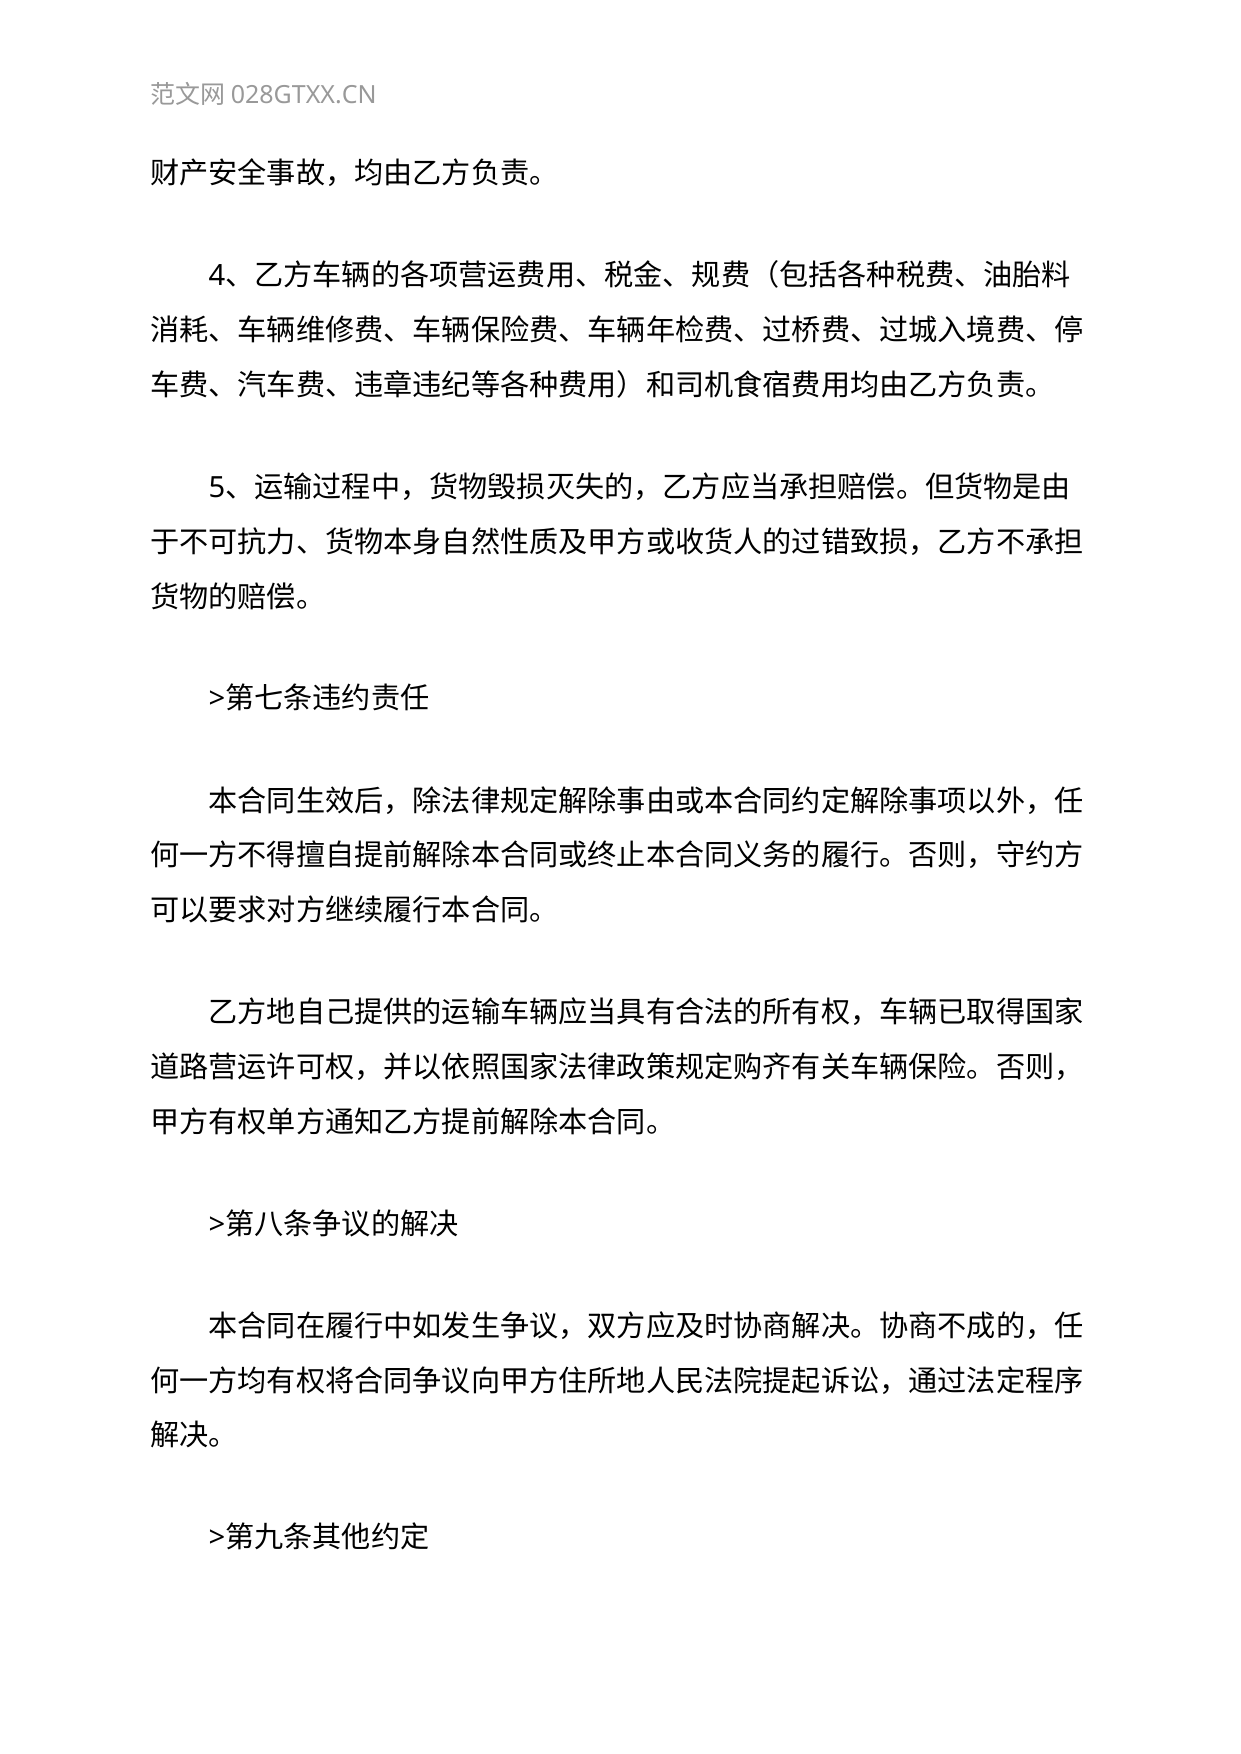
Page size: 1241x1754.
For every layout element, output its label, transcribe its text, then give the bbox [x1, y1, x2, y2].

text 乙方地自己提供的运输车辆应当具有合法的所有权，车辆已取得国家道路营运许可权，并以依照国家法律政策规定购齐有关车辆保险。否则，甲方有权单方通知乙方提前解除本合同。 [150, 989, 1090, 1141]
text >第九条其他约定 [150, 1514, 1090, 1556]
text 4、乙方车辆的各项营运费用、税金、规费（包括各种税费、油胎料消耗、车辆维修费、车辆保险费、车辆年检费、过桥费、过城入境费、停车费、汽车费、违章违纪等各种费用）和司机食宿费用均由乙方负责。 [150, 252, 1090, 404]
text 本合同生效后，除法律规定解除事由或本合同约定解除事项以外，任何一方不得擅自提前解除本合同或终止本合同义务的履行。否则，守约方可以要求对方继续履行本合同。 [150, 777, 1090, 929]
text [150, 150, 1090, 192]
text 5、运输过程中，货物毁损灭失的，乙方应当承担赔偿。但货物是由于不可抗力、货物本身自然性质及甲方或收货人的过错致损，乙方不承担货物的赔偿。 [150, 463, 1090, 616]
text >第八条争议的解决 [150, 1200, 1090, 1243]
text >第七条违约责任 [150, 675, 1090, 717]
text 本合同在履行中如发生争议，双方应及时协商解决。协商不成的，任何一方均有权将合同争议向甲方住所地人民法院提起诉讼，通过法定程序解决。 [150, 1302, 1090, 1454]
